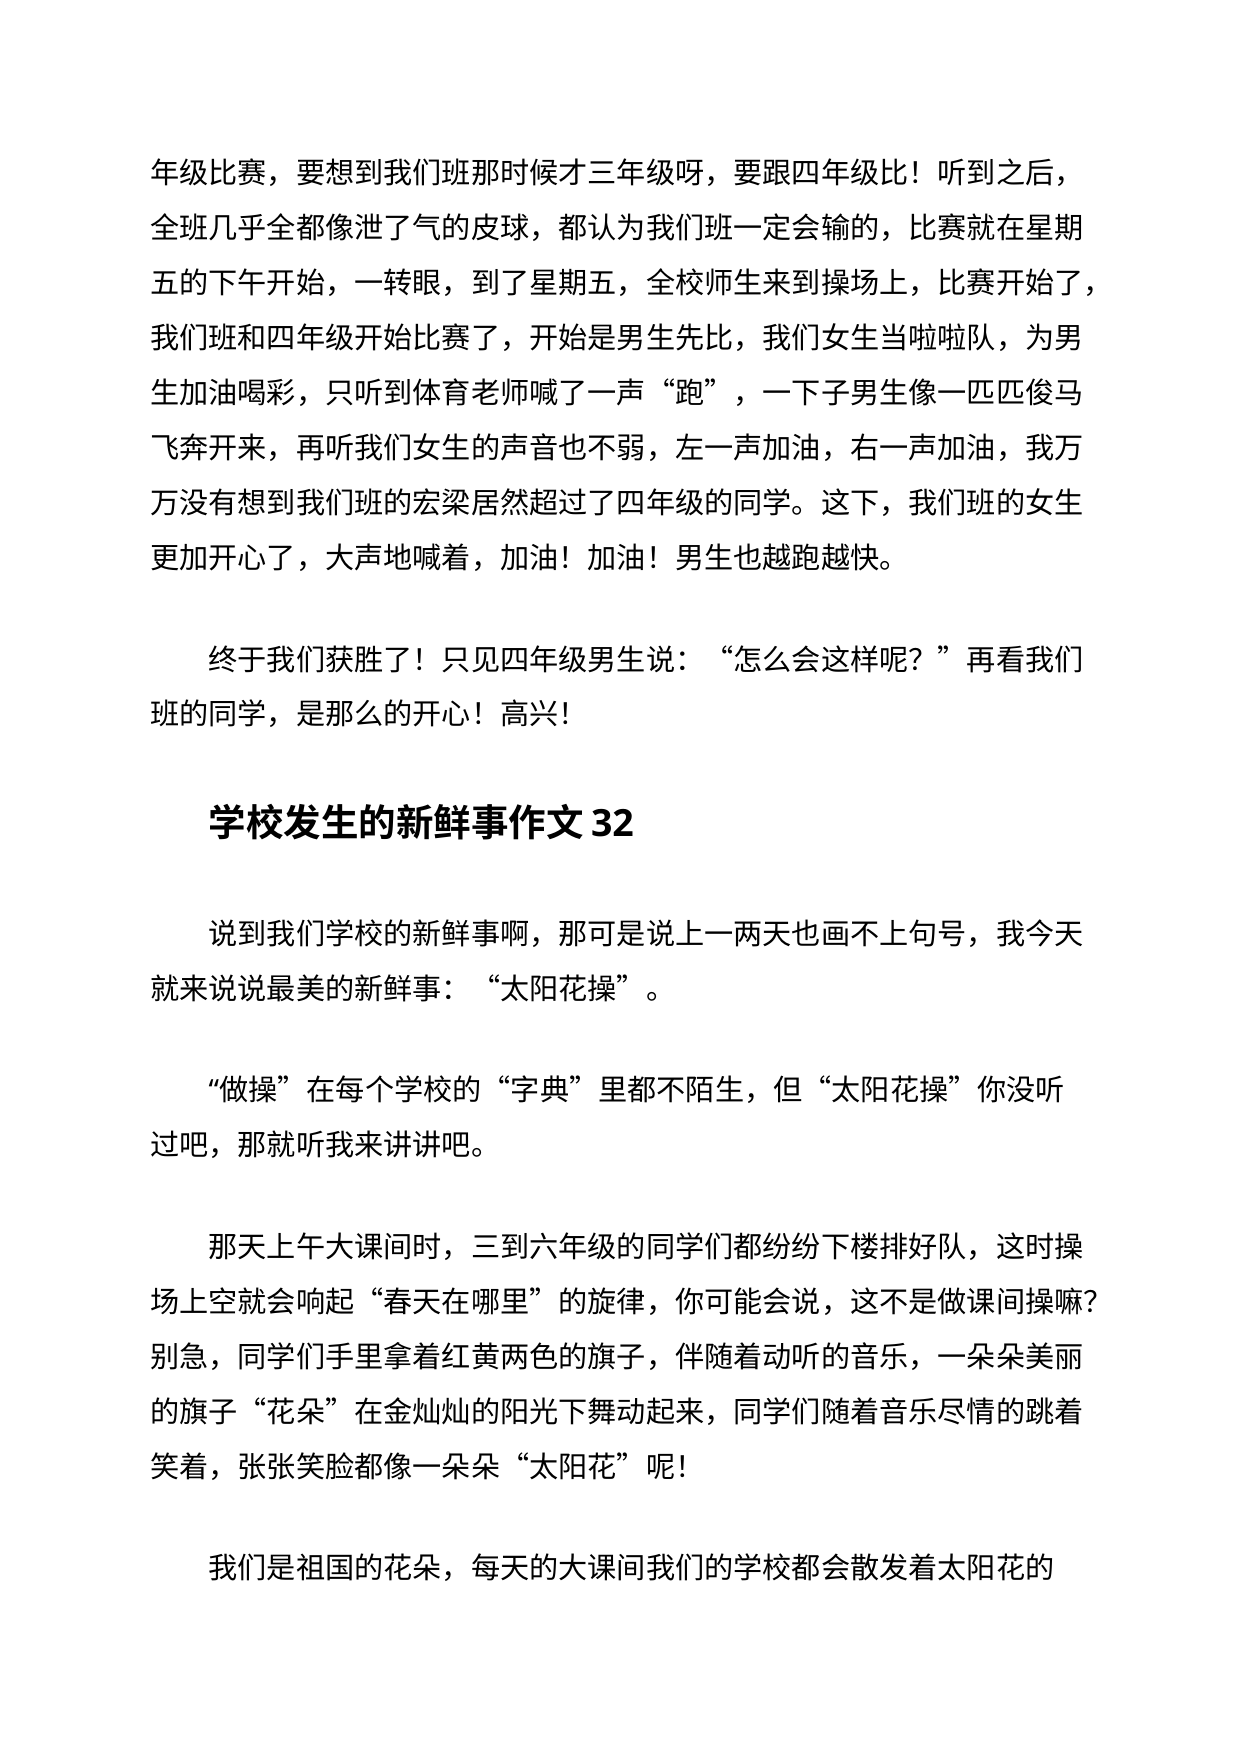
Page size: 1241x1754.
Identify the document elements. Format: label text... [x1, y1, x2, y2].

text 学校发生的新鲜事作文32 [150, 793, 1090, 847]
text 终于我们获胜了！只见四年级男生说：“怎么会这样呢？”再看我们班的同学，是那么的开心！高兴！ [150, 636, 1090, 733]
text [150, 1545, 1090, 1587]
text 那天上午大课间时，三到六年级的同学们都纷纷下楼排好队，这时操场上空就会响起“春天在哪里”的旋律，你可能会说，这不是做课间操嘛？别急，同学们手里拿着红黄两色的旗子，伴随着动听的音乐，一朵朵美丽的旗子“花朵”在金灿灿的阳光下舞动起来，同学们随着音乐尽情的跳着笑着，张张笑脸都像一朵朵“太阳花”呢！ [150, 1224, 1090, 1486]
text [150, 150, 1090, 577]
text “做操”在每个学校的“字典”里都不陌生，但“太阳花操”你没听过吧，那就听我来讲讲吧。 [150, 1067, 1090, 1164]
text 说到我们学校的新鲜事啊，那可是说上一两天也画不上句号，我今天就来说说最美的新鲜事：“太阳花操”。 [150, 910, 1090, 1007]
